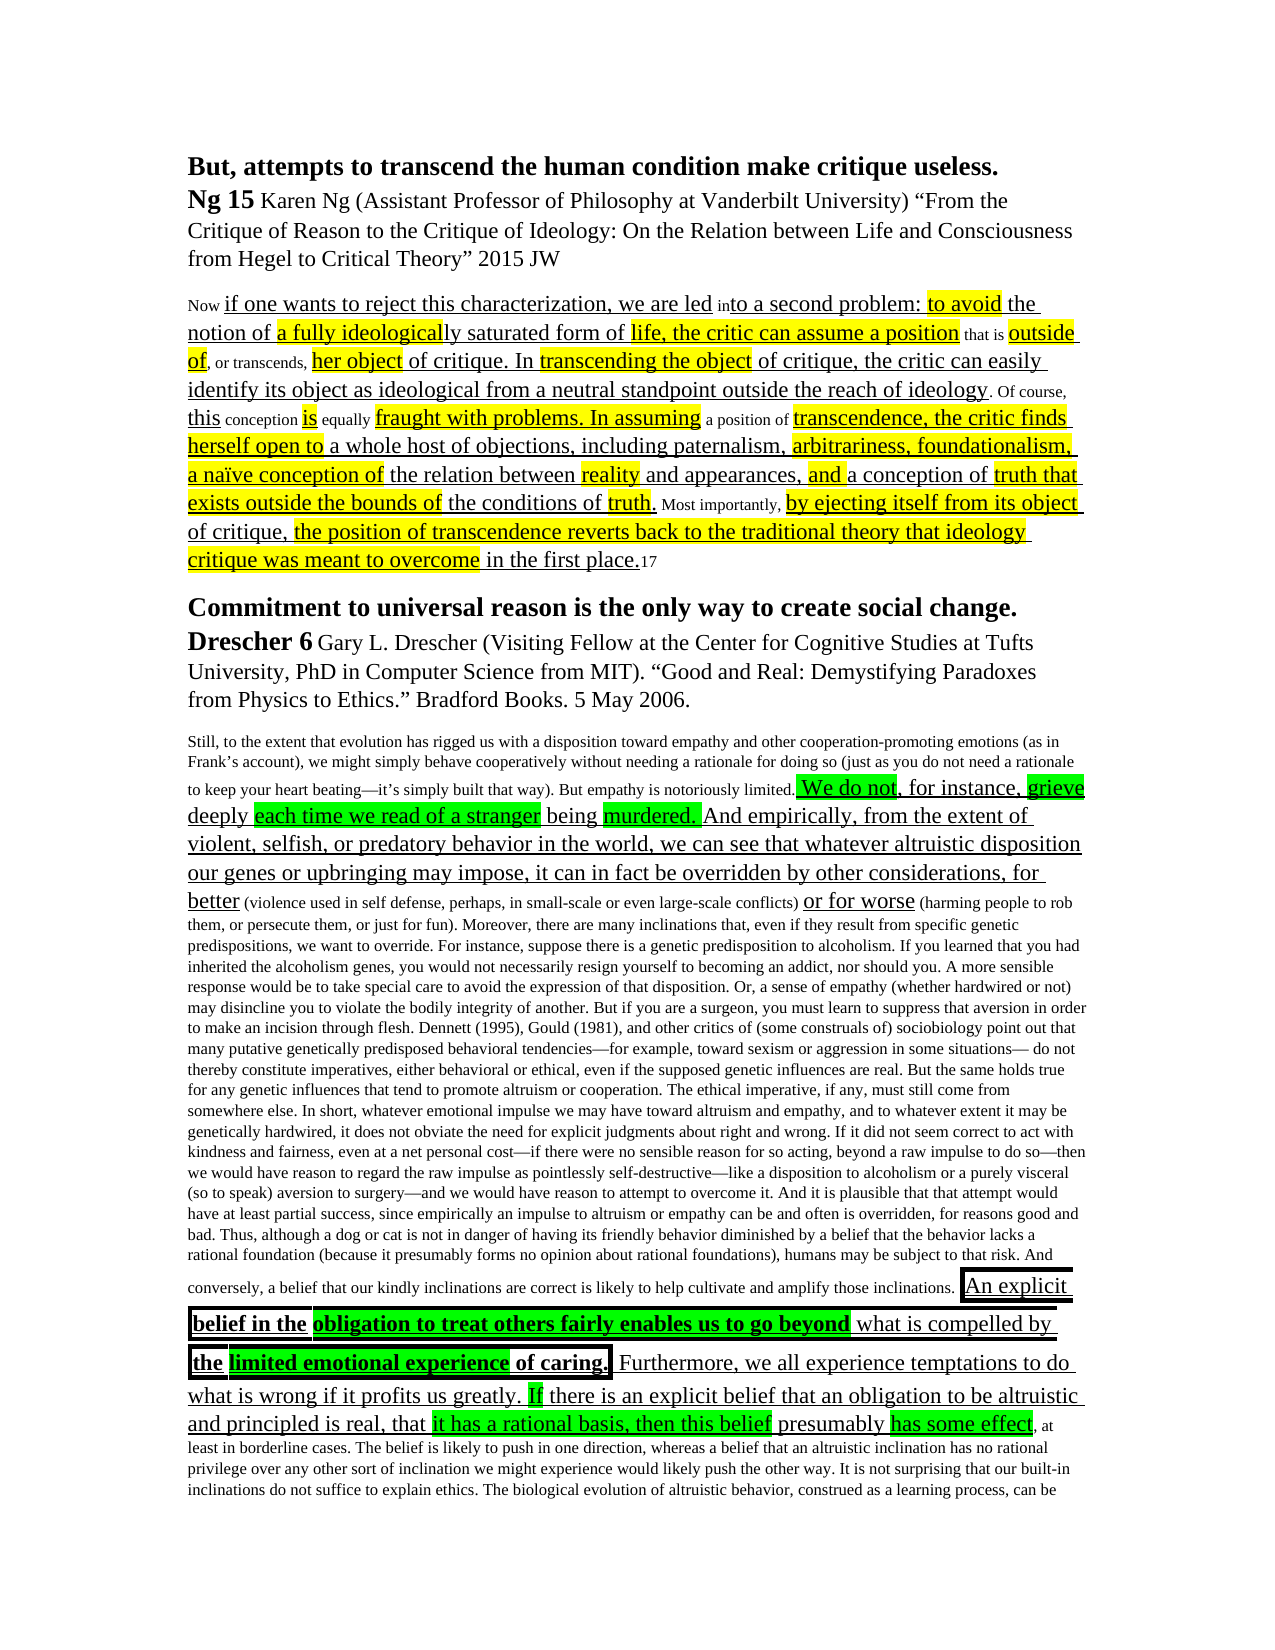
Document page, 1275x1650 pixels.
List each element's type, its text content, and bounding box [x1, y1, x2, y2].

text Drescher 6 Gary L. Drescher (Visiting Fellow at the Center for Cognitive Studies at Tufts University, PhD in Computer Science from MIT). “Good and Real: Demystifying Paradoxes from Physics to Ethics.” Bradford Books. 5 May 2006. [187, 625, 1087, 713]
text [187, 732, 1087, 1499]
text Ng 15 Karen Ng (Assistant Professor of Philosophy at Vanderbilt University) “From the Critique of Reason to the Critique of Ideology: On the Relation between Life and Consciousness from Hegel to Critical Theory” 2015 JW [187, 183, 1087, 272]
text Now if one wants to reject this characterization, we are led into a second problem: to avoid the notion of a fully ideologically saturated form of life, the critic can assume a position that is outside of, or transcends, her object of critique. In transcending the object of critique, the critic can easily identify its object as ideological from a neutral standpoint outside the reach of ideology. Of course, this conception is equally fraught with problems. In assuming a position of transcendence, the critic finds herself open to a whole host of objections, including paternalism, arbitrariness, foundationalism, a naïve conception of the relation between reality and appearances, and a conception of truth that exists outside the bounds of the conditions of truth. Most importantly, by ejecting itself from its object of critique, the position of transcendence reverts back to the traditional theory that ideology critique was meant to overcome in the first place.17 [187, 290, 1087, 573]
subtitle Commitment to universal reason is the only way to create social change. [187, 591, 1087, 622]
subtitle But, attempts to transcend the human condition make critique useless. [187, 150, 1087, 181]
